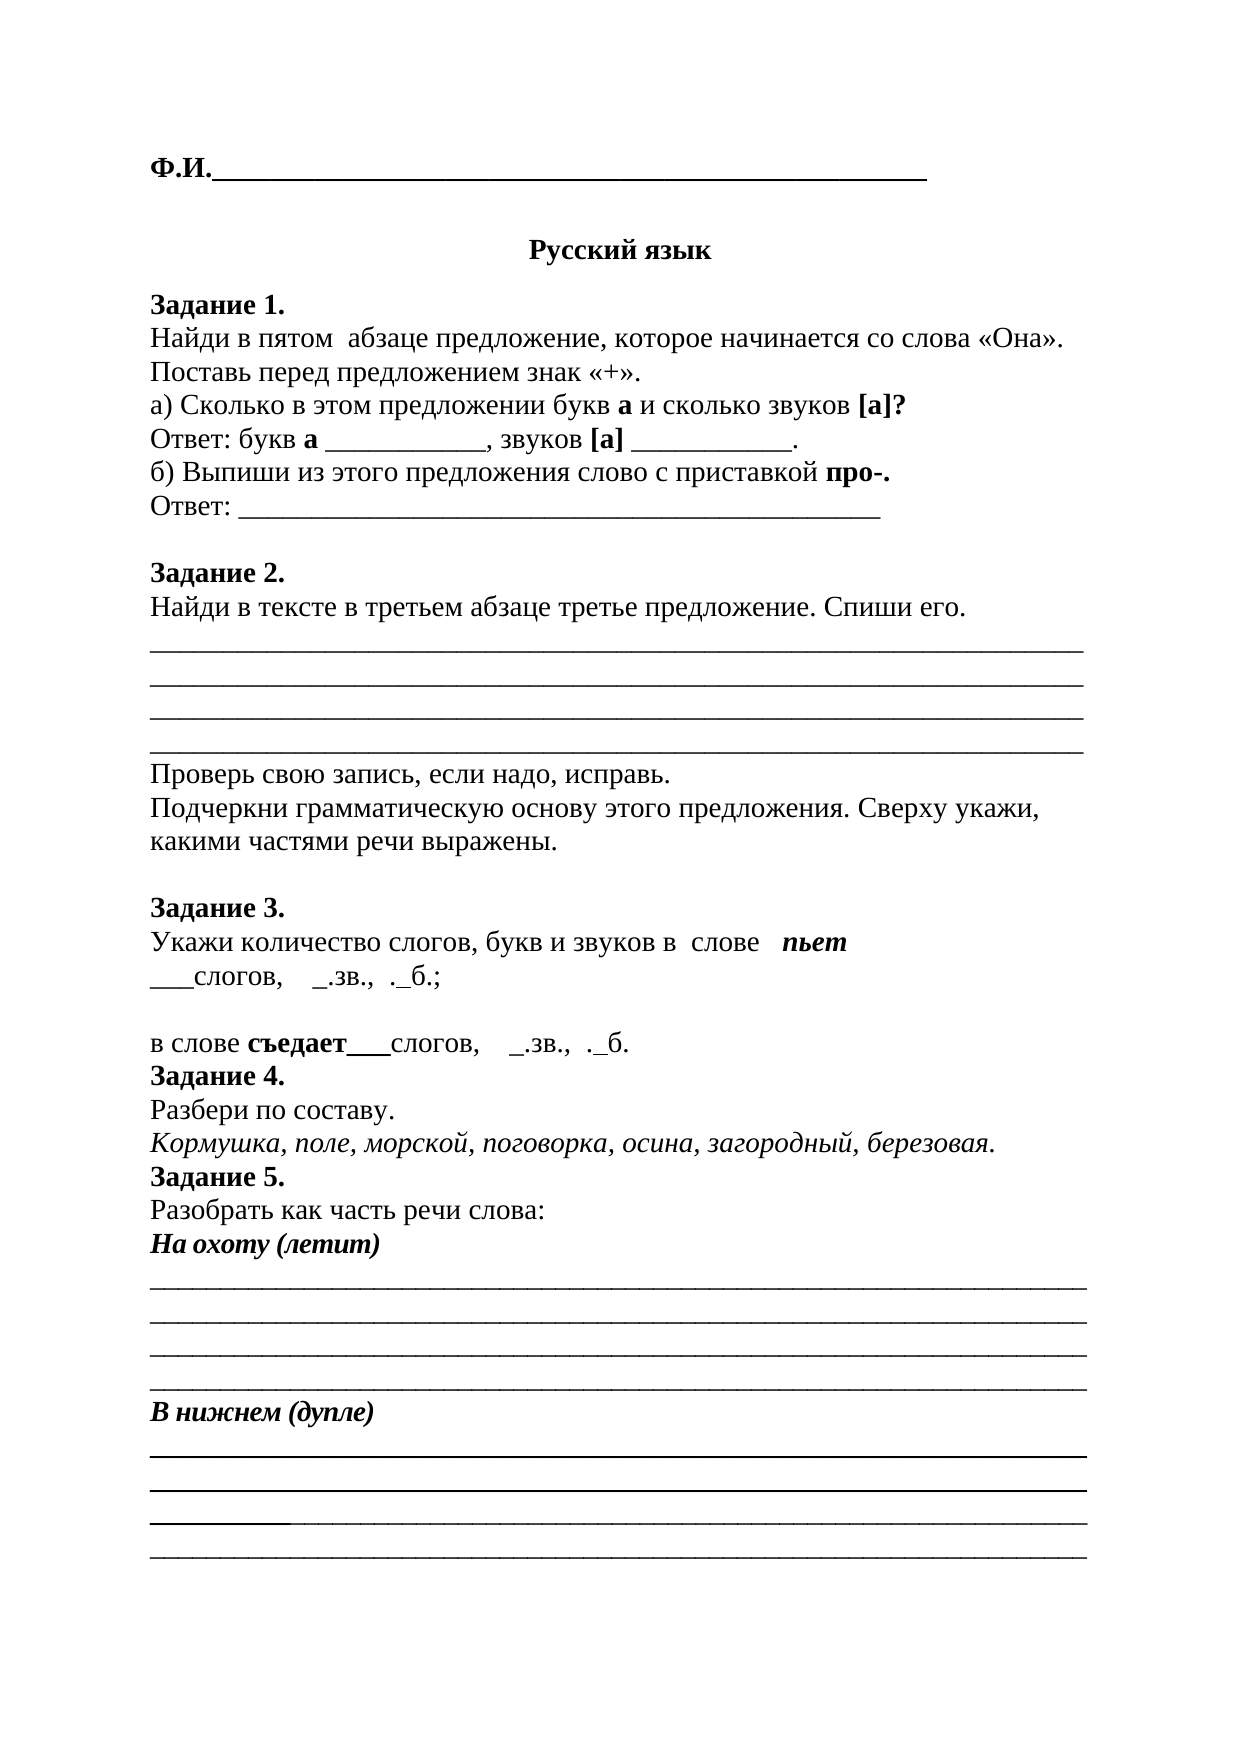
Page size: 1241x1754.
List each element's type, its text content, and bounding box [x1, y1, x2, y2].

text Подчеркни грамматическую основу этого предложения. Сверху укажи, какими частями речи выражены. [150, 790, 1090, 857]
text Ответ: букв а ___________, звуков [а] ___________. [150, 421, 1090, 454]
text Задание 5. [150, 1159, 1090, 1192]
text Разбери по составу. [150, 1092, 1090, 1125]
text Задание 2. [150, 555, 1090, 589]
text Найди в пятом абзаце предложение, которое начинается со слова «Она». Поставь перед предложением знак «+». [150, 320, 1090, 387]
text Ответ: ____________________________________________ [150, 488, 1090, 522]
text ___слогов, _.зв., . б.; [150, 958, 1090, 991]
text Задание 4. [150, 1058, 1090, 1092]
text В нижнем (дупле) ____________________________________________________________________________________________________________________________________________________________________________________________________________________________________________________________________________ [150, 1394, 1090, 1561]
text Кормушка, поле, морской, поговорка, осина, загородный, березовая. [150, 1125, 1090, 1159]
text б) Выпиши из этого предложения слово с приставкой про-. [150, 454, 1090, 488]
text ________________________________________________________________________________________________________________________________________________________________________________________________________________________________________________________________ [150, 622, 1090, 756]
text Русский язык [150, 232, 1090, 266]
text Проверь свою запись, если надо, исправь. [150, 756, 1090, 790]
text Укажи количество слогов, букв и звуков в слове пьет [150, 924, 1090, 958]
text Найди в тексте в третьем абзаце третье предложение. Спиши его. [150, 589, 1090, 622]
text ______________________________________________________________________________________________________________________________________ [150, 1327, 1090, 1394]
text На охоту (летит) ______________________________________________________________________________________________________________________________________ [150, 1226, 1090, 1327]
text а) Сколько в этом предложении букв а и сколько звуков [а]? [150, 387, 1090, 421]
text в слове съедает___слогов, _.зв., . б. [150, 1025, 1090, 1058]
text Разобрать как часть речи слова: [150, 1192, 1090, 1226]
text Задание 3. [150, 891, 1090, 924]
text Задание 1. [150, 287, 1090, 320]
text Ф.И._________________________________________________ [150, 150, 1090, 183]
